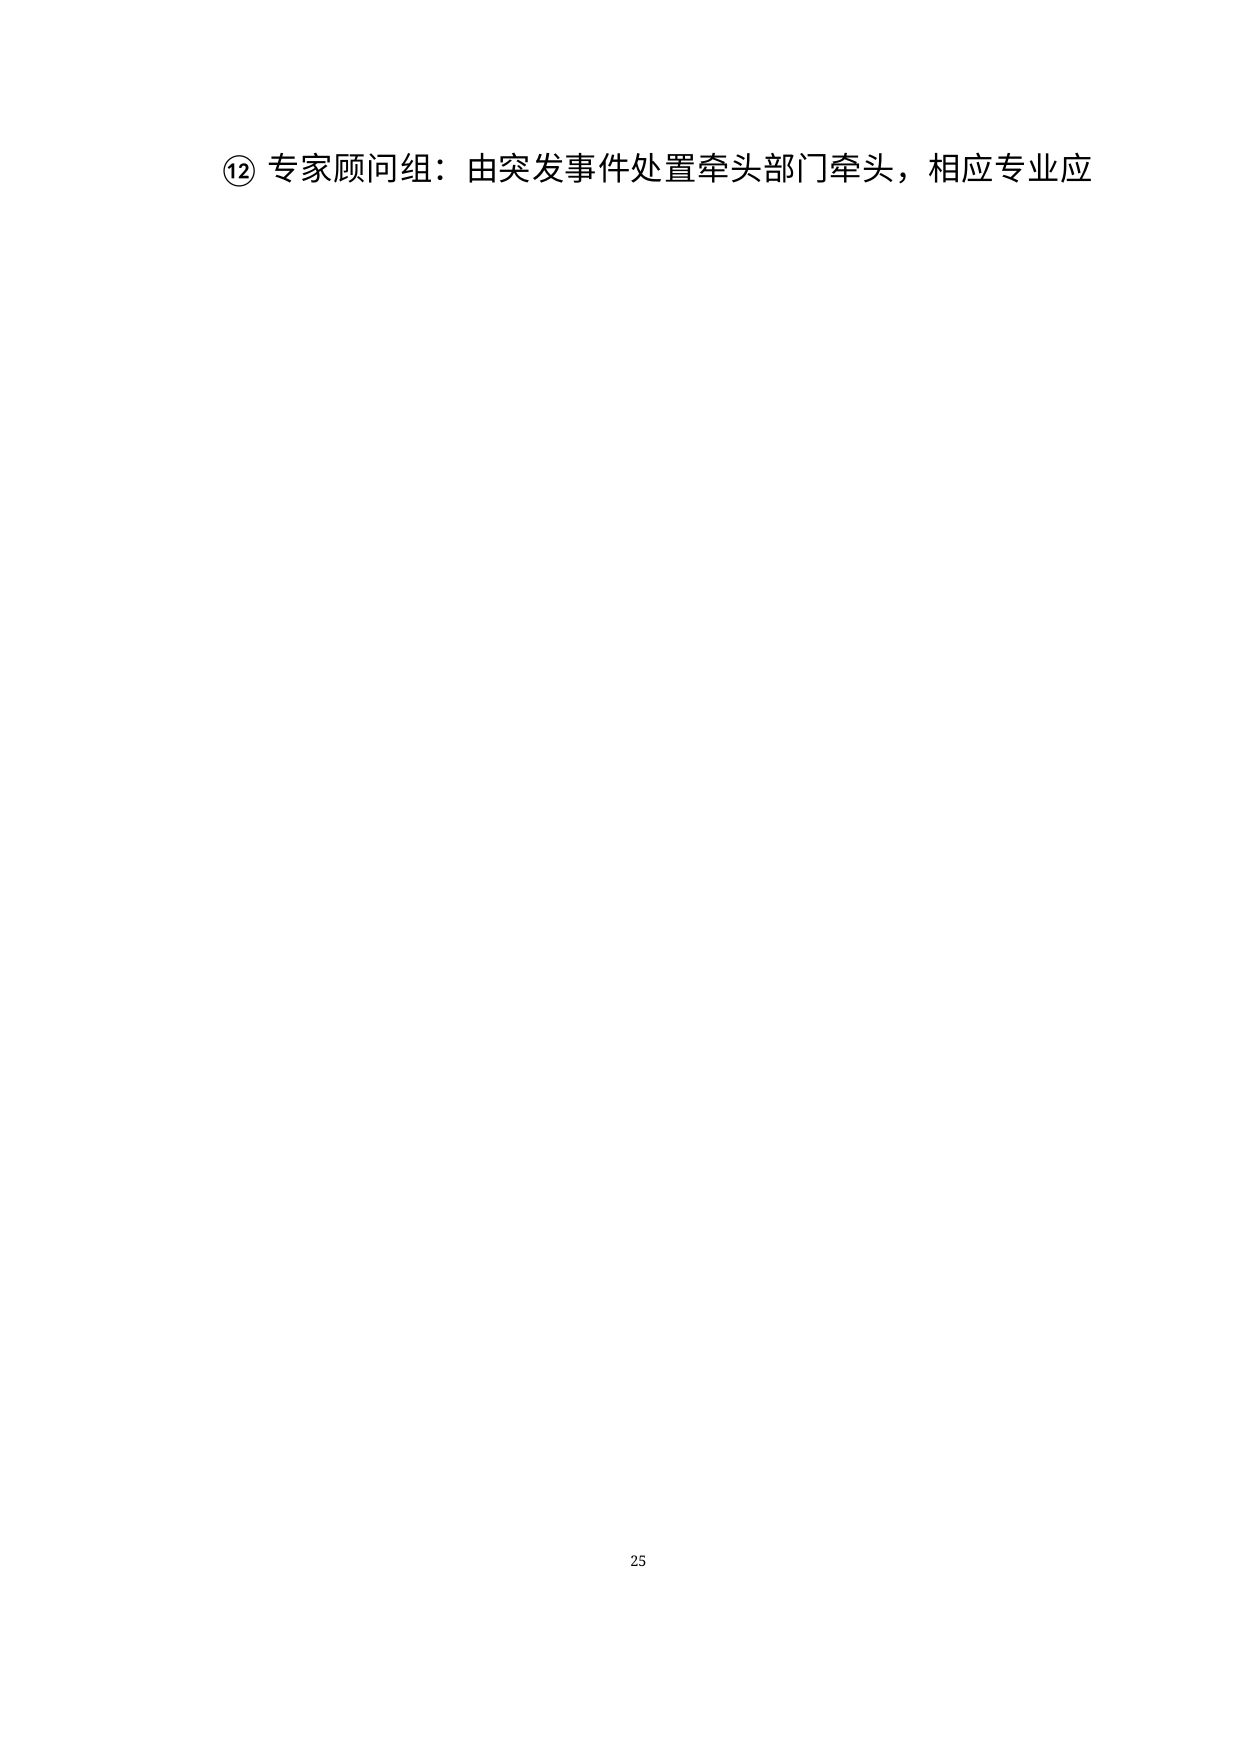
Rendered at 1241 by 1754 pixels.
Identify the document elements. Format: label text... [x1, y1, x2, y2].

text ⑫专家顾问组：由突发事件处置牵头部门牵头，相应专业应 [218, 149, 1109, 192]
